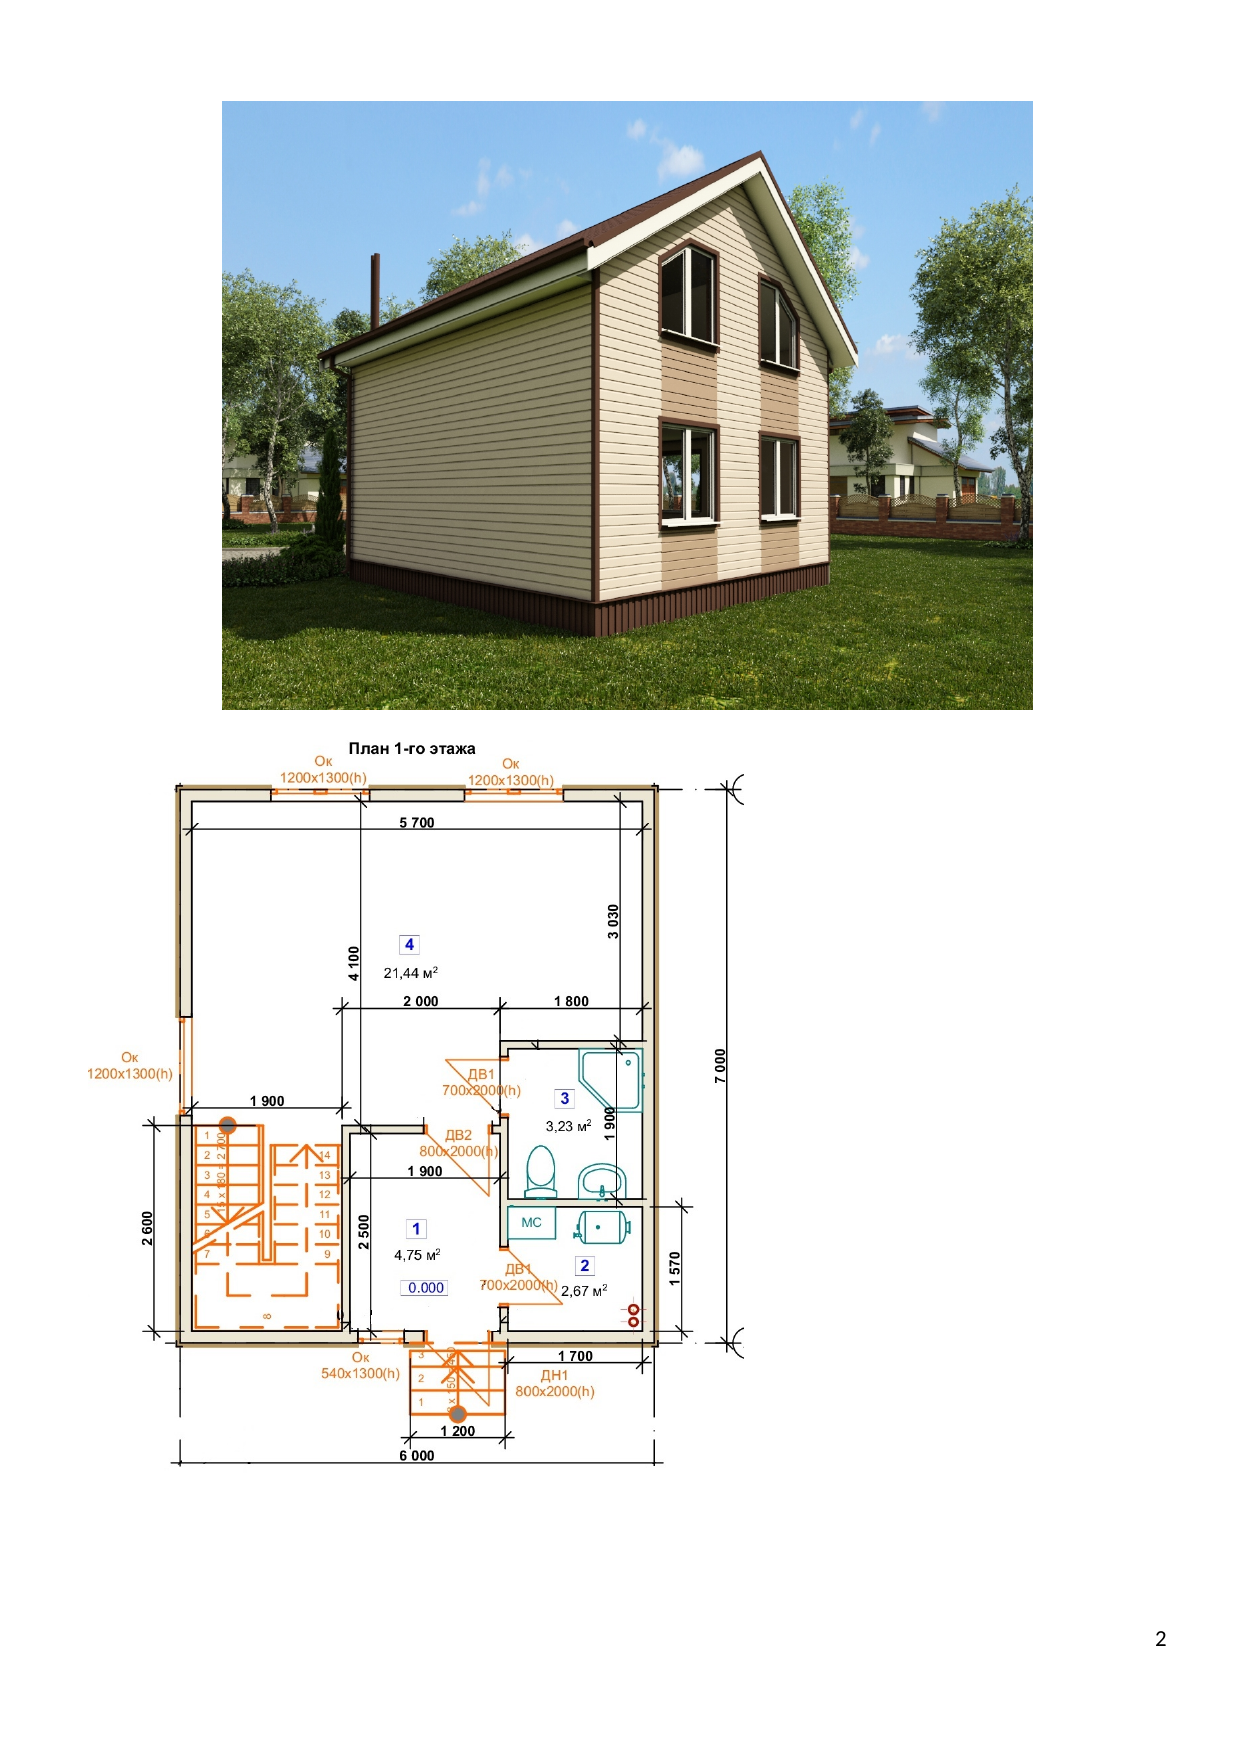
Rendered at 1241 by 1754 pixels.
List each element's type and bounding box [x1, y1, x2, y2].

picture [222, 101, 1033, 710]
picture [88, 734, 744, 1479]
